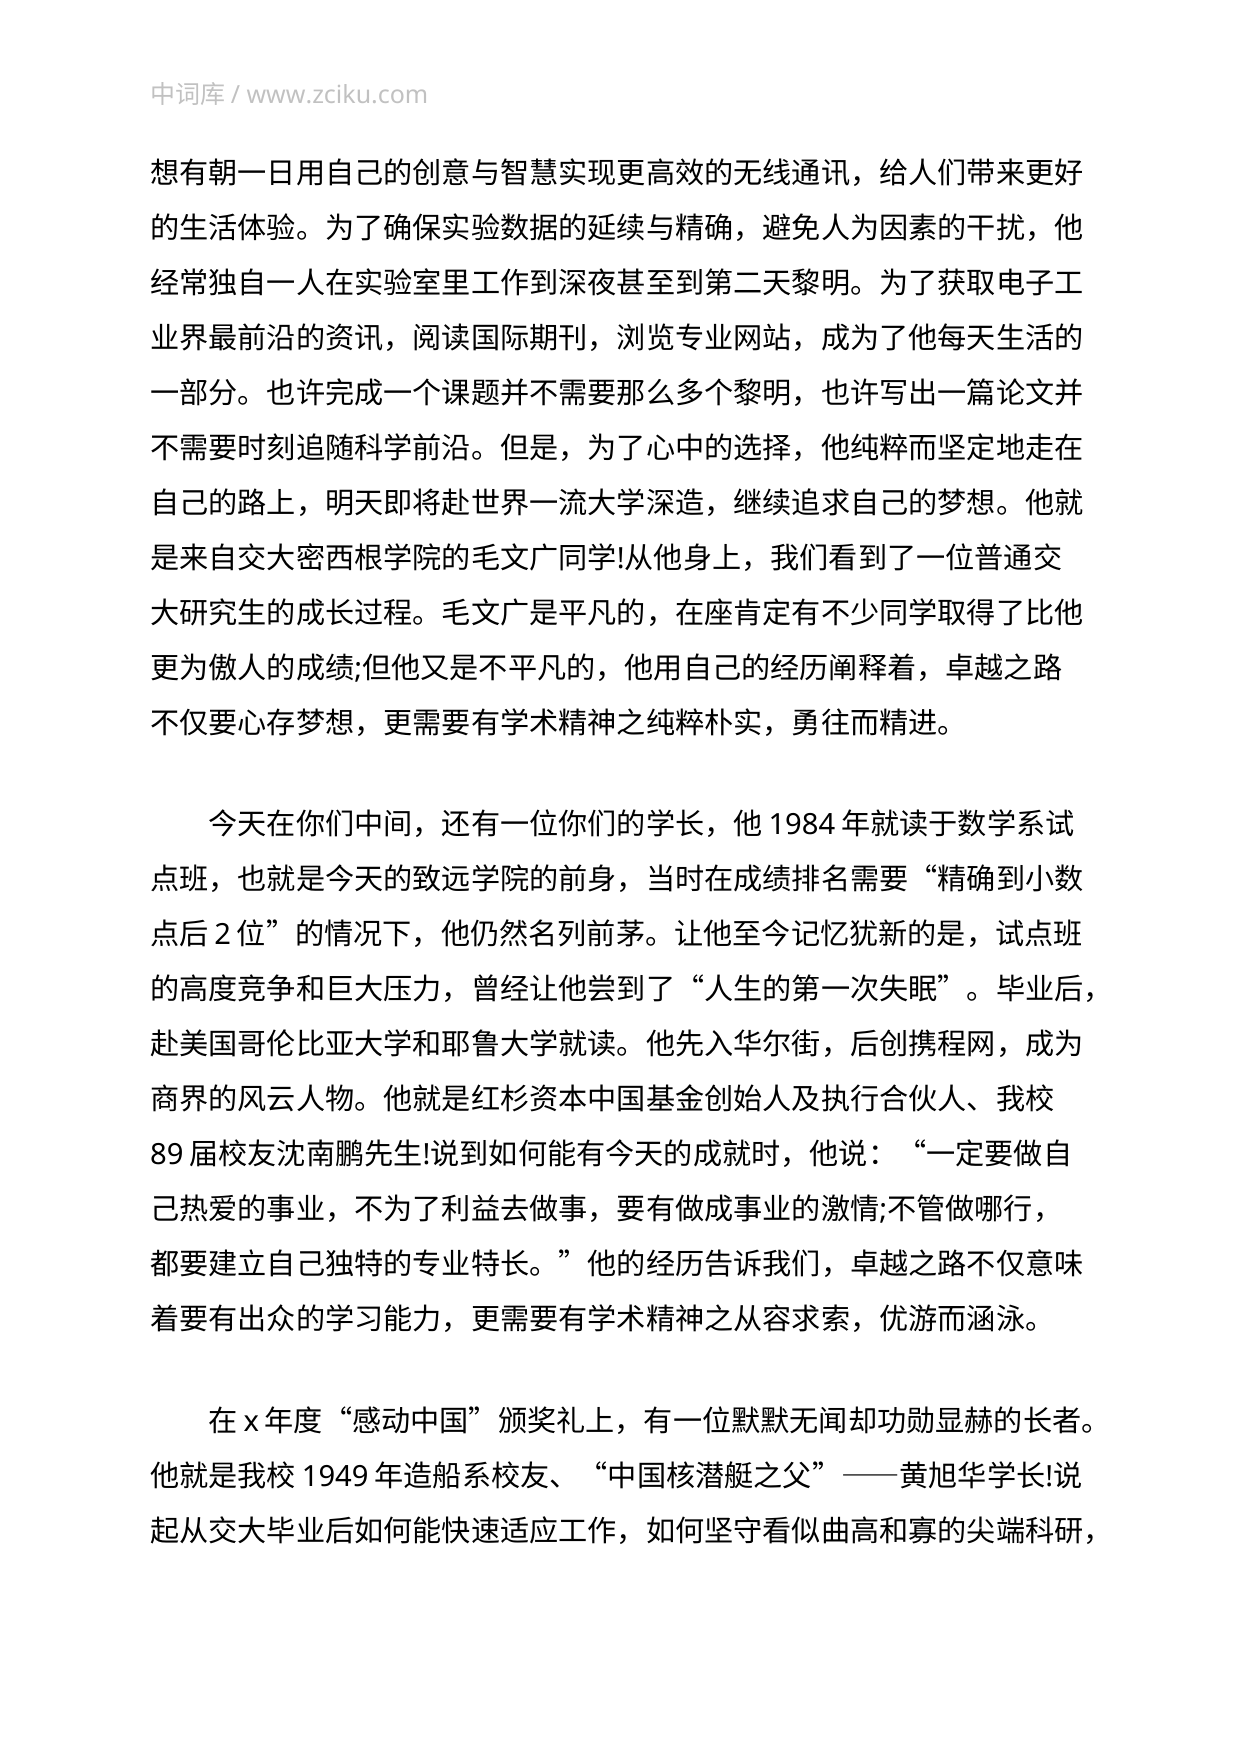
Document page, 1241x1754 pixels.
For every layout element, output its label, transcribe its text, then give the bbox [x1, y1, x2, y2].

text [150, 150, 1090, 741]
text 今天在你们中间，还有一位你们的学长，他1984年就读于数学系试点班，也就是今天的致远学院的前身，当时在成绩排名需要“精确到小数点后2位”的情况下，他仍然名列前茅。让他至今记忆犹新的是，试点班的高度竞争和巨大压力，曾经让他尝到了“人生的第一次失眠”。毕业后，赴美国哥伦比亚大学和耶鲁大学就读。他先入华尔街，后创携程网，成为商界的风云人物。他就是红杉资本中国基金创始人及执行合伙人、我校89届校友沈南鹏先生!说到如何能有今天的成就时，他说：“一定要做自己热爱的事业，不为了利益去做事，要有做成事业的激情;不管做哪行，都要建立自己独特的专业特长。”他的经历告诉我们，卓越之路不仅意味着要有出众的学习能力，更需要有学术精神之从容求索，优游而涵泳。 [150, 801, 1090, 1338]
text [150, 1397, 1090, 1549]
